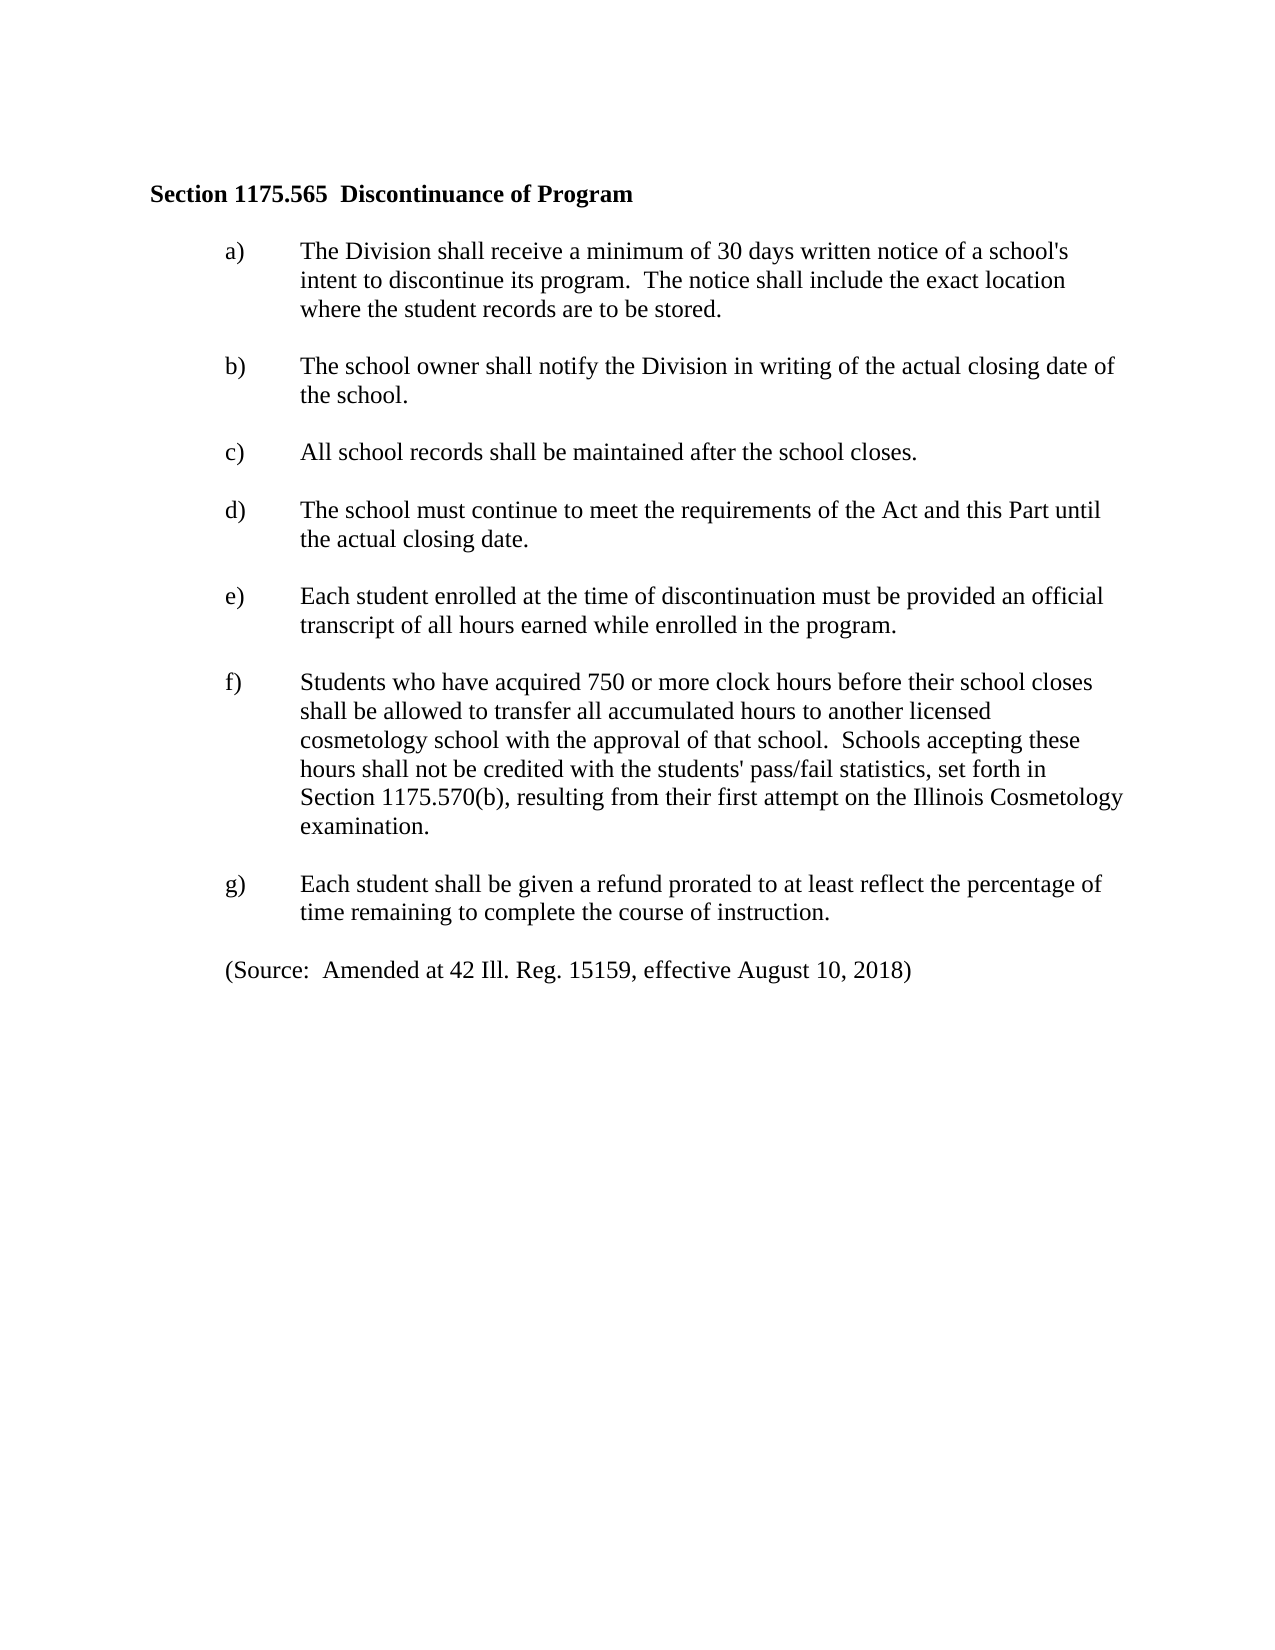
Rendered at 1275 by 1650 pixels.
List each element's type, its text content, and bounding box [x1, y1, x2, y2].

text g) Each student shall be given a refund prorated to at least reflect the percentage of time remaining to complete the course of instruction. [225, 869, 1125, 926]
text d) The school must continue to meet the requirements of the Act and this Part until the actual closing date. [225, 495, 1125, 552]
text f) Students who have acquired 750 or more clock hours before their school closes shall be allowed to transfer all accumulated hours to another licensed cosmetology school with the approval of that school. Schools accepting these hours shall not be credited with the students' pass/fail statistics, set forth in Section 1175.570(b), resulting from their first attempt on the Illinois Cosmetology examination. [225, 667, 1125, 840]
text e) Each student enrolled at the time of discontinuation must be provided an official transcript of all hours earned while enrolled in the program. [225, 581, 1125, 639]
text Section 1175.565 Discontinuance of Program [150, 179, 1125, 207]
text a) The Division shall receive a minimum of 30 days written notice of a school's intent to discontinue its program. The notice shall include the exact location where the student records are to be stored. [225, 236, 1125, 322]
text (Source: Amended at 42 Ill. Reg. 15159, effective August 10, 2018) [225, 955, 1125, 984]
text b) The school owner shall notify the Division in writing of the actual closing date of the school. [225, 351, 1125, 409]
text c) All school records shall be maintained after the school closes. [225, 437, 1125, 466]
